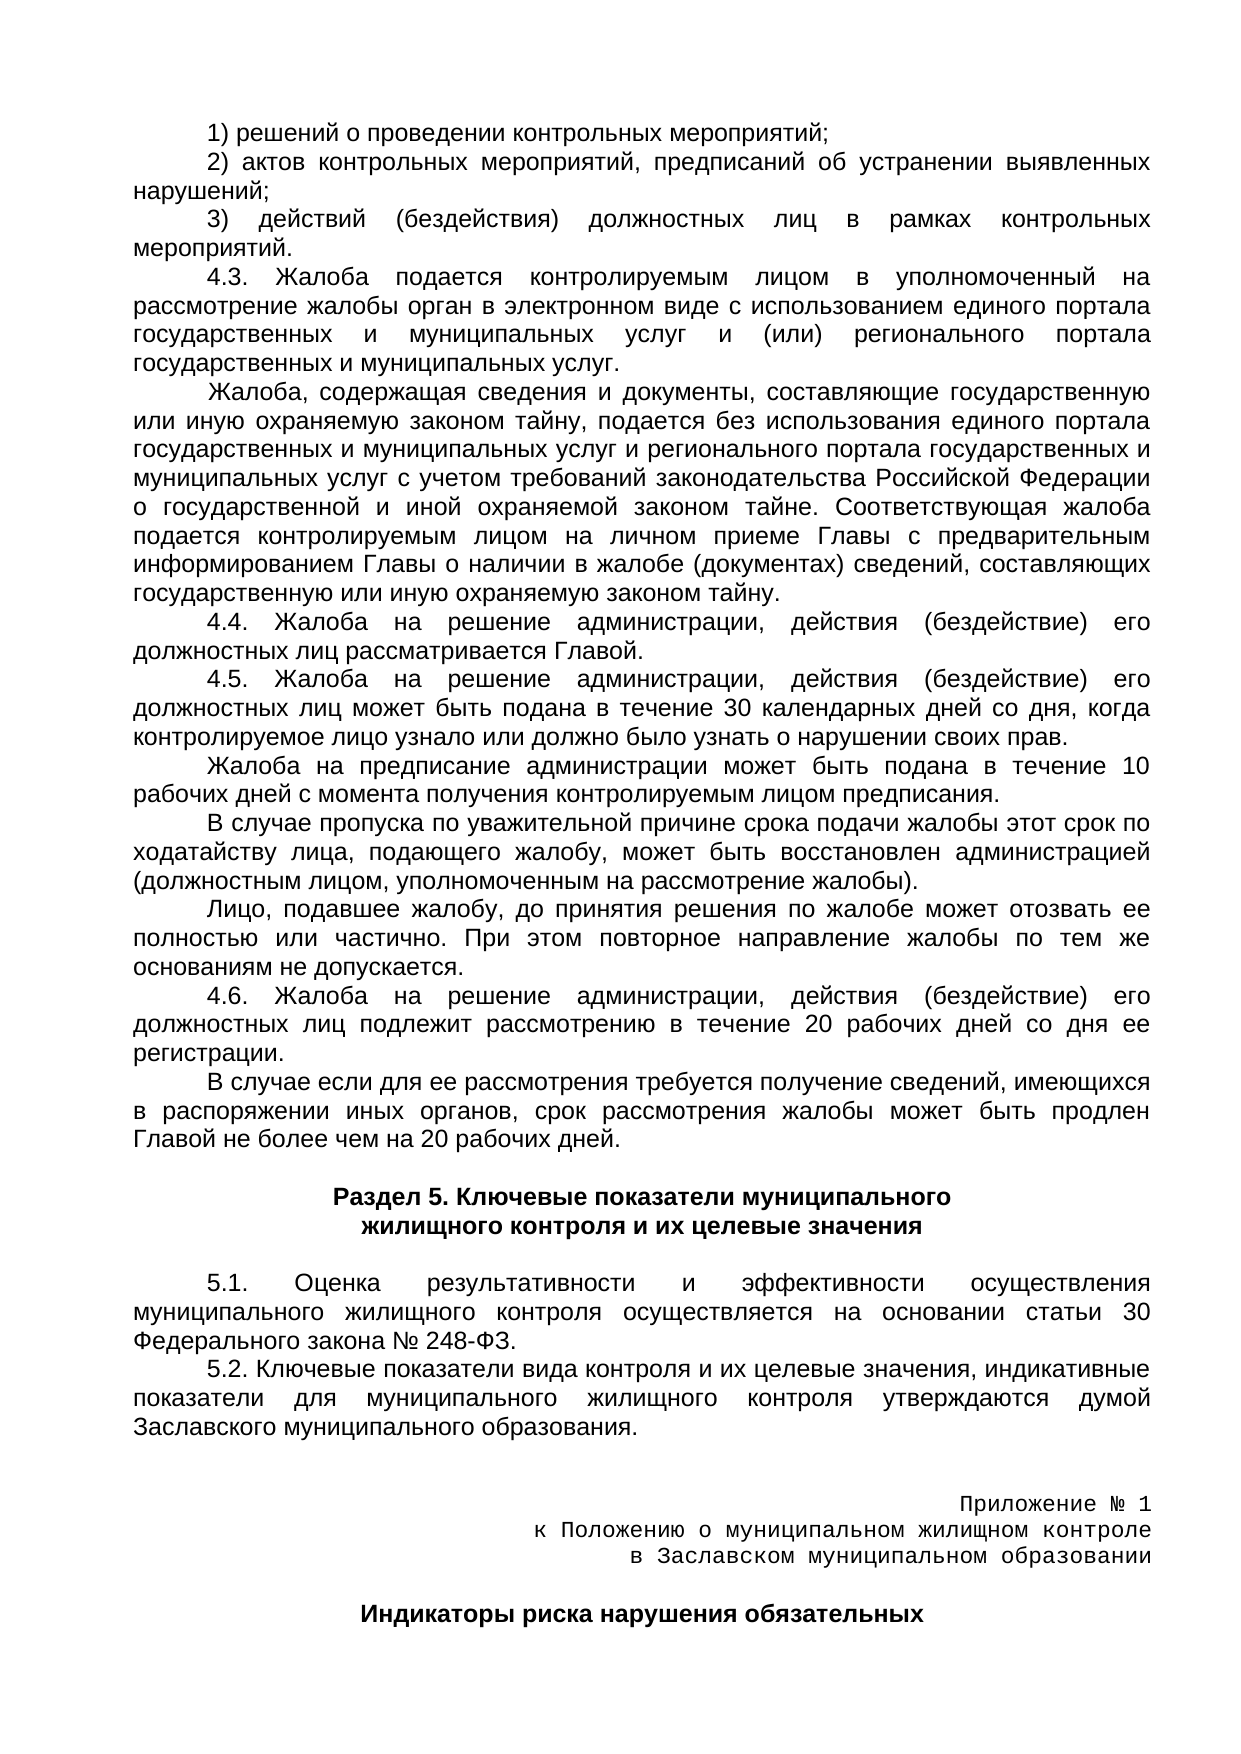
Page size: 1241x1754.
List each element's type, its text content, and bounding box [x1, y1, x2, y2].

text Жалоба, содержащая сведения и документы, составляющие государственную или иную охраняемую законом тайну, подается без использования единого портала государственных и муниципальных услуг и регионального портала государственных и муниципальных услуг с учетом требований законодательства Российской Федерации о государственной и иной охраняемой законом тайне. Соответствующая жалоба подается контролируемым лицом на личном приеме Главы с предварительным информированием Главы о наличии в жалобе (документах) сведений, составляющих государственную или иную охраняемую законом тайну. [133, 377, 1152, 607]
text жилищного контроля и их целевые значения [133, 1211, 1152, 1239]
text в Заславском муниципальном образовании [133, 1544, 1152, 1570]
text Приложение № 1 [133, 1492, 1152, 1518]
text 4.3. Жалоба подается контролируемым лицом в уполномоченный на рассмотрение жалобы орган в электронном виде с использованием единого портала государственных и муниципальных услуг и (или) регионального портала государственных и муниципальных услуг. [133, 262, 1152, 377]
text В случае пропуска по уважительной причине срока подачи жалобы этот срок по ходатайству лица, подающего жалобу, может быть восстановлен администрацией (должностным лицом, уполномоченным на рассмотрение жалобы). [133, 808, 1152, 894]
text 4.5. Жалоба на решение администрации, действия (бездействие) его должностных лиц может быть подана в течение 30 календарных дней со дня, когда контролируемое лицо узнало или должно было узнать о нарушении своих прав. [133, 664, 1152, 751]
text 2) актов контрольных мероприятий, предписаний об устранении выявленных нарушений; [133, 147, 1152, 204]
text 5.1. Оценка результативности и эффективности осуществления муниципального жилищного контроля осуществляется на основании статьи 30 Федерального закона № 248-ФЗ. [133, 1268, 1152, 1354]
text 1) решений о проведении контрольных мероприятий; [133, 118, 1152, 147]
text к Положению о муниципальном жилищном контроле [133, 1518, 1152, 1544]
text 3) действий (бездействия) должностных лиц в рамках контрольных мероприятий. [133, 204, 1152, 262]
text Лицо, подавшее жалобу, до принятия решения по жалобе может отозвать ее полностью или частично. При этом повторное направление жалобы по тем же основаниям не допускается. [133, 894, 1152, 981]
text Раздел 5. Ключевые показатели муниципального [133, 1182, 1152, 1211]
text Жалоба на предписание администрации может быть подана в течение 10 рабочих дней с момента получения контролируемым лицом предписания. [133, 751, 1152, 808]
text 5.2. Ключевые показатели вида контроля и их целевые значения, индикативные показатели для муниципального жилищного контроля утверждаются думой Заславского муниципального образования. [133, 1354, 1152, 1441]
text 4.6. Жалоба на решение администрации, действия (бездействие) его должностных лиц подлежит рассмотрению в течение 20 рабочих дней со дня ее регистрации. [133, 981, 1152, 1067]
title Индикаторы риска нарушения обязательных [133, 1599, 1152, 1628]
text В случае если для ее рассмотрения требуется получение сведений, имеющихся в распоряжении иных органов, срок рассмотрения жалобы может быть продлен Главой не более чем на 20 рабочих дней. [133, 1067, 1152, 1153]
text 4.4. Жалоба на решение администрации, действия (бездействие) его должностных лиц рассматривается Главой. [133, 607, 1152, 664]
